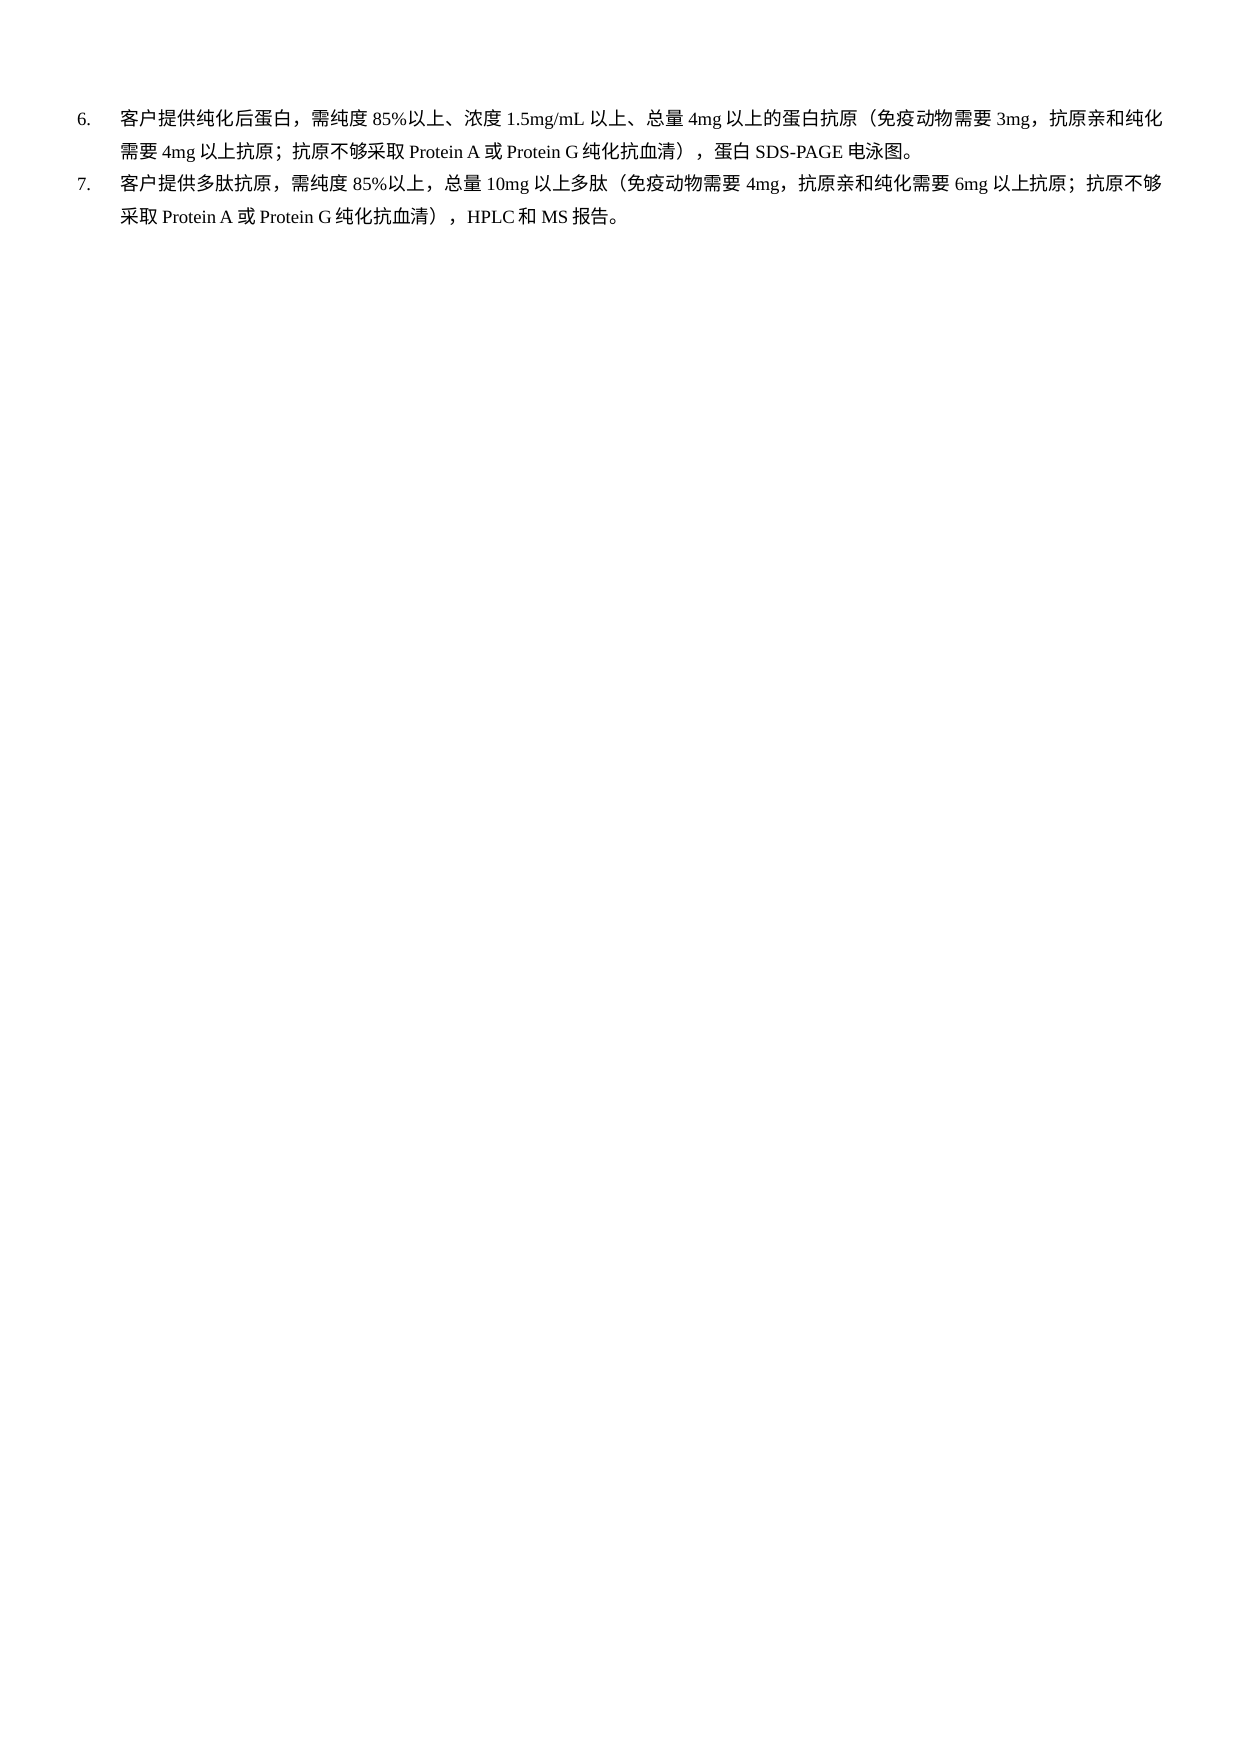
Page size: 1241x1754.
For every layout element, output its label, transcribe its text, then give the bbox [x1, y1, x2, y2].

list 客户提供多肽抗原，需纯度85%以上，总量10mg以上多肽（免疫动物需要4mg，抗原亲和纯化需要6mg以上抗原；抗原不够采取Protein A或Protein G纯化抗血清），HPLC和MS报告。 [77, 166, 1163, 231]
list 客户提供纯化后蛋白，需纯度85%以上、浓度1.5mg/mL以上、总量4mg以上的蛋白抗原（免疫动物需要3mg，抗原亲和纯化需要4mg以上抗原；抗原不够采取Protein A或Protein G纯化抗血清），蛋白SDS-PAGE电泳图。 [77, 101, 1163, 166]
